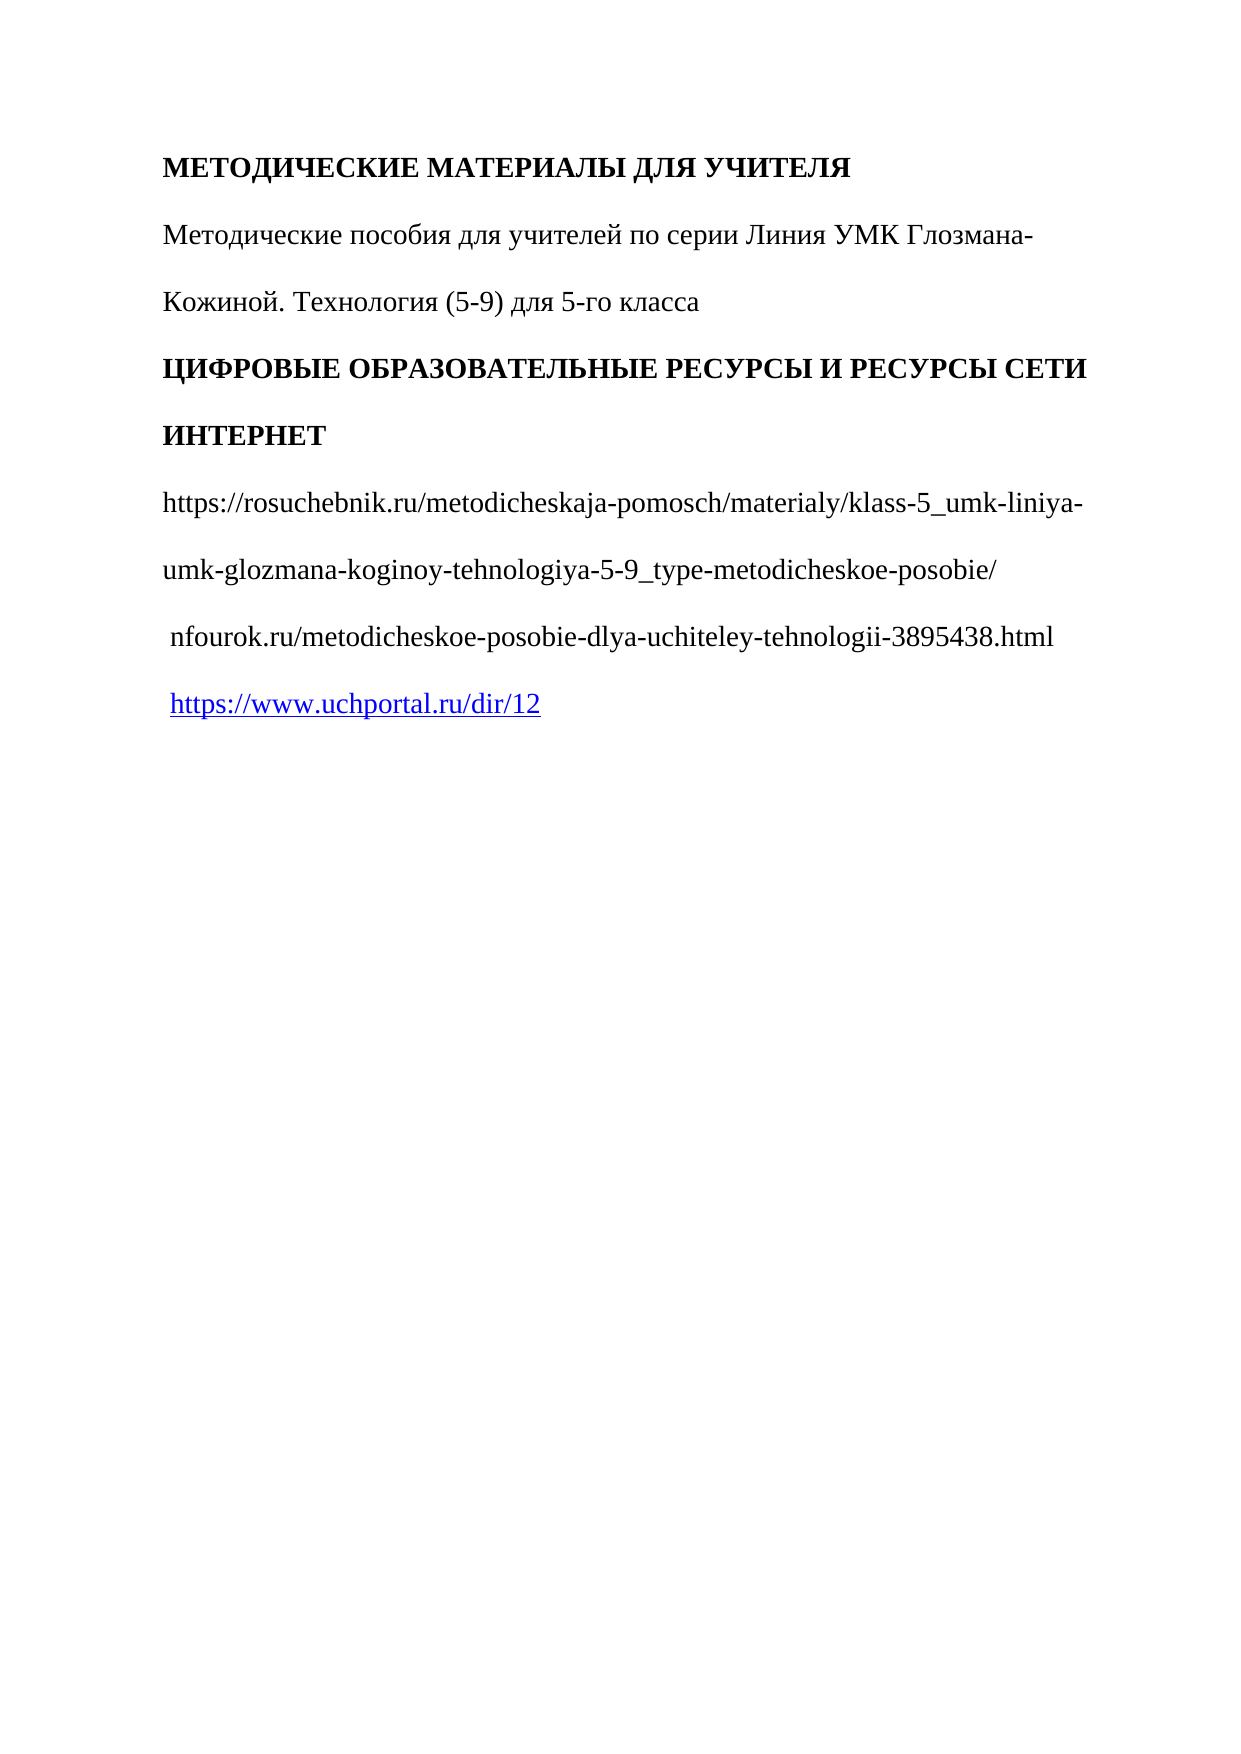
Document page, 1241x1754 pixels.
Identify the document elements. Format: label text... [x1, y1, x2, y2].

text ​​‌https://rosuchebnik.ru/metodicheskaja-pomosch/materialy/klass-5_umk-liniya-umk-glozmana-koginoy-tehnologiya-5-9_type-metodicheskoe-posobie/ nfourok.ru/metodicheskoe-posobie-dlya-uchiteley-tehnologii-3895438.html https://www.uchportal.ru/dir/12‌​ [162, 485, 1090, 720]
text ​‌Методические пособия для учителей по серии Линия УМК Глозмана-Кожиной. Технология (5-9) для 5-го класса ‌​ЦИФРОВЫЕ ОБРАЗОВАТЕЛЬНЫЕ РЕСУРСЫ И РЕСУРСЫ СЕТИ ИНТЕРНЕТ [162, 217, 1090, 452]
text МЕТОДИЧЕСКИЕ МАТЕРИАЛЫ ДЛЯ УЧИТЕЛЯ [162, 150, 1090, 183]
